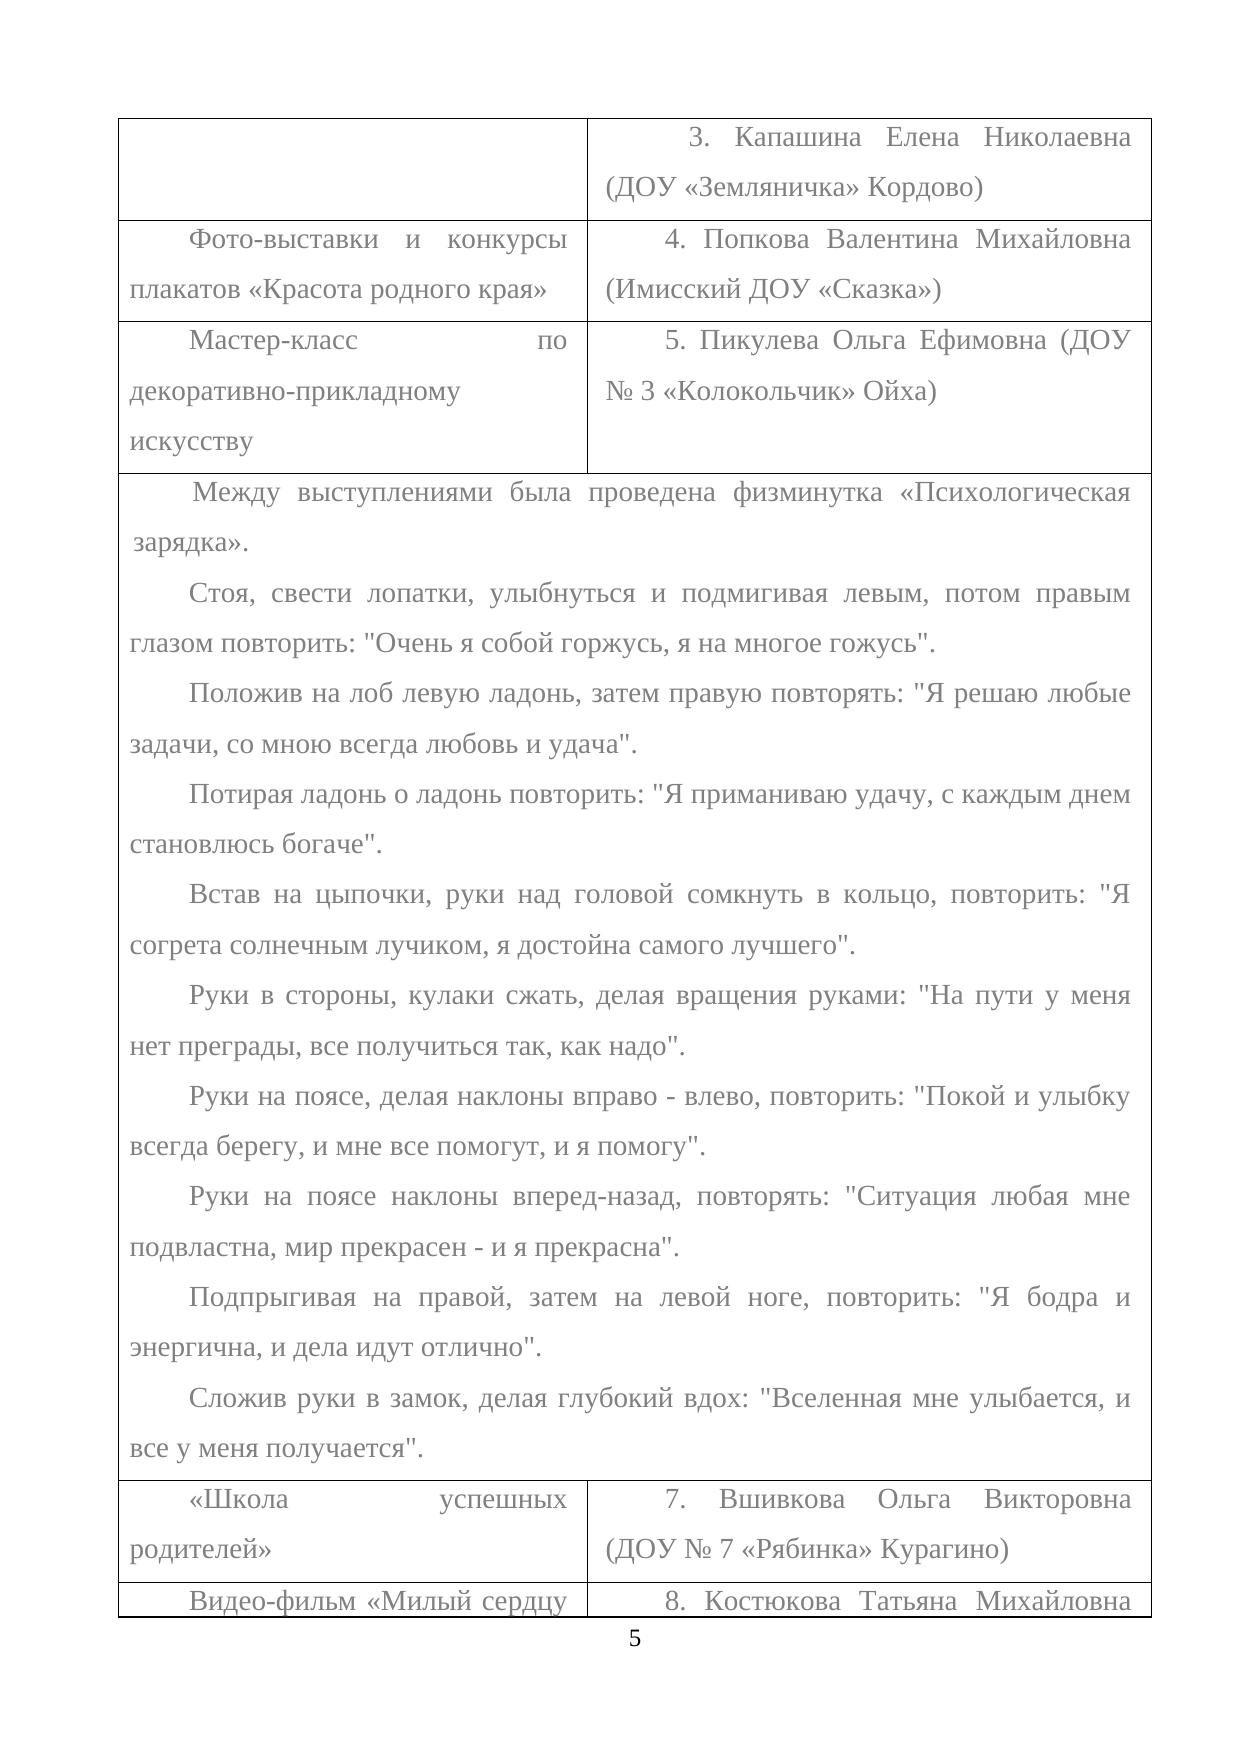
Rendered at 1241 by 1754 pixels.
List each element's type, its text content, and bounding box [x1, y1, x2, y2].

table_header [119, 119, 587, 220]
table_cell 7. Вшивкова Ольга Викторовна (ДОУ № 7 «Рябинка» Курагино) [588, 1481, 1151, 1582]
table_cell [119, 1583, 587, 1616]
table_cell Мастер-класс по декоративно-прикладному искусству [119, 322, 587, 473]
table_cell 4. Попкова Валентина Михайловна (Имисский ДОУ «Сказка») [588, 221, 1151, 321]
table_cell Между выступлениями была проведена физминутка «Психологическая зарядка». Стоя, свести лопатки, улыбнуться и подмигивая левым, потом правым глазом повторить: "Очень я собой горжусь, я на многое гожусь". Положив на лоб левую ладонь, затем правую повторять: "Я решаю любые задачи, со мною всегда любовь и удача". Потирая ладонь о ладонь повторить: "Я приманиваю удачу, с каждым днем становлюсь богаче". Встав на цыпочки, руки над головой сомкнуть в кольцо, повторить: "Я согрета солнечным лучиком, я достойна самого лучшего". Руки в стороны, кулаки сжать, делая вращения руками: "На пути у меня нет преграды, все получиться так, как надо". Руки на поясе, делая наклоны вправо - влево, повторить: "Покой и улыбку всегда берегу, и мне все помогут, и я помогу". Руки на поясе наклоны вперед-назад, повторять: "Ситуация любая мне подвластна, мир прекрасен - и я прекрасна". Подпрыгивая на правой, затем на левой ноге, повторить: "Я бодра и энергична, и дела идут отлично". Сложив руки в замок, делая глубокий вдох: "Вселенная мне улыбается, и все у меня получается". [119, 474, 1151, 1480]
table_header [588, 119, 1151, 220]
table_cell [588, 1583, 1151, 1616]
table_cell «Школа успешных родителей» [119, 1481, 587, 1582]
table_cell Фото-выставки и конкурсы плакатов «Красота родного края» [119, 221, 587, 321]
table_cell 5. Пикулева Ольга Ефимовна (ДОУ № 3 «Колокольчик» Ойха) [588, 322, 1151, 473]
